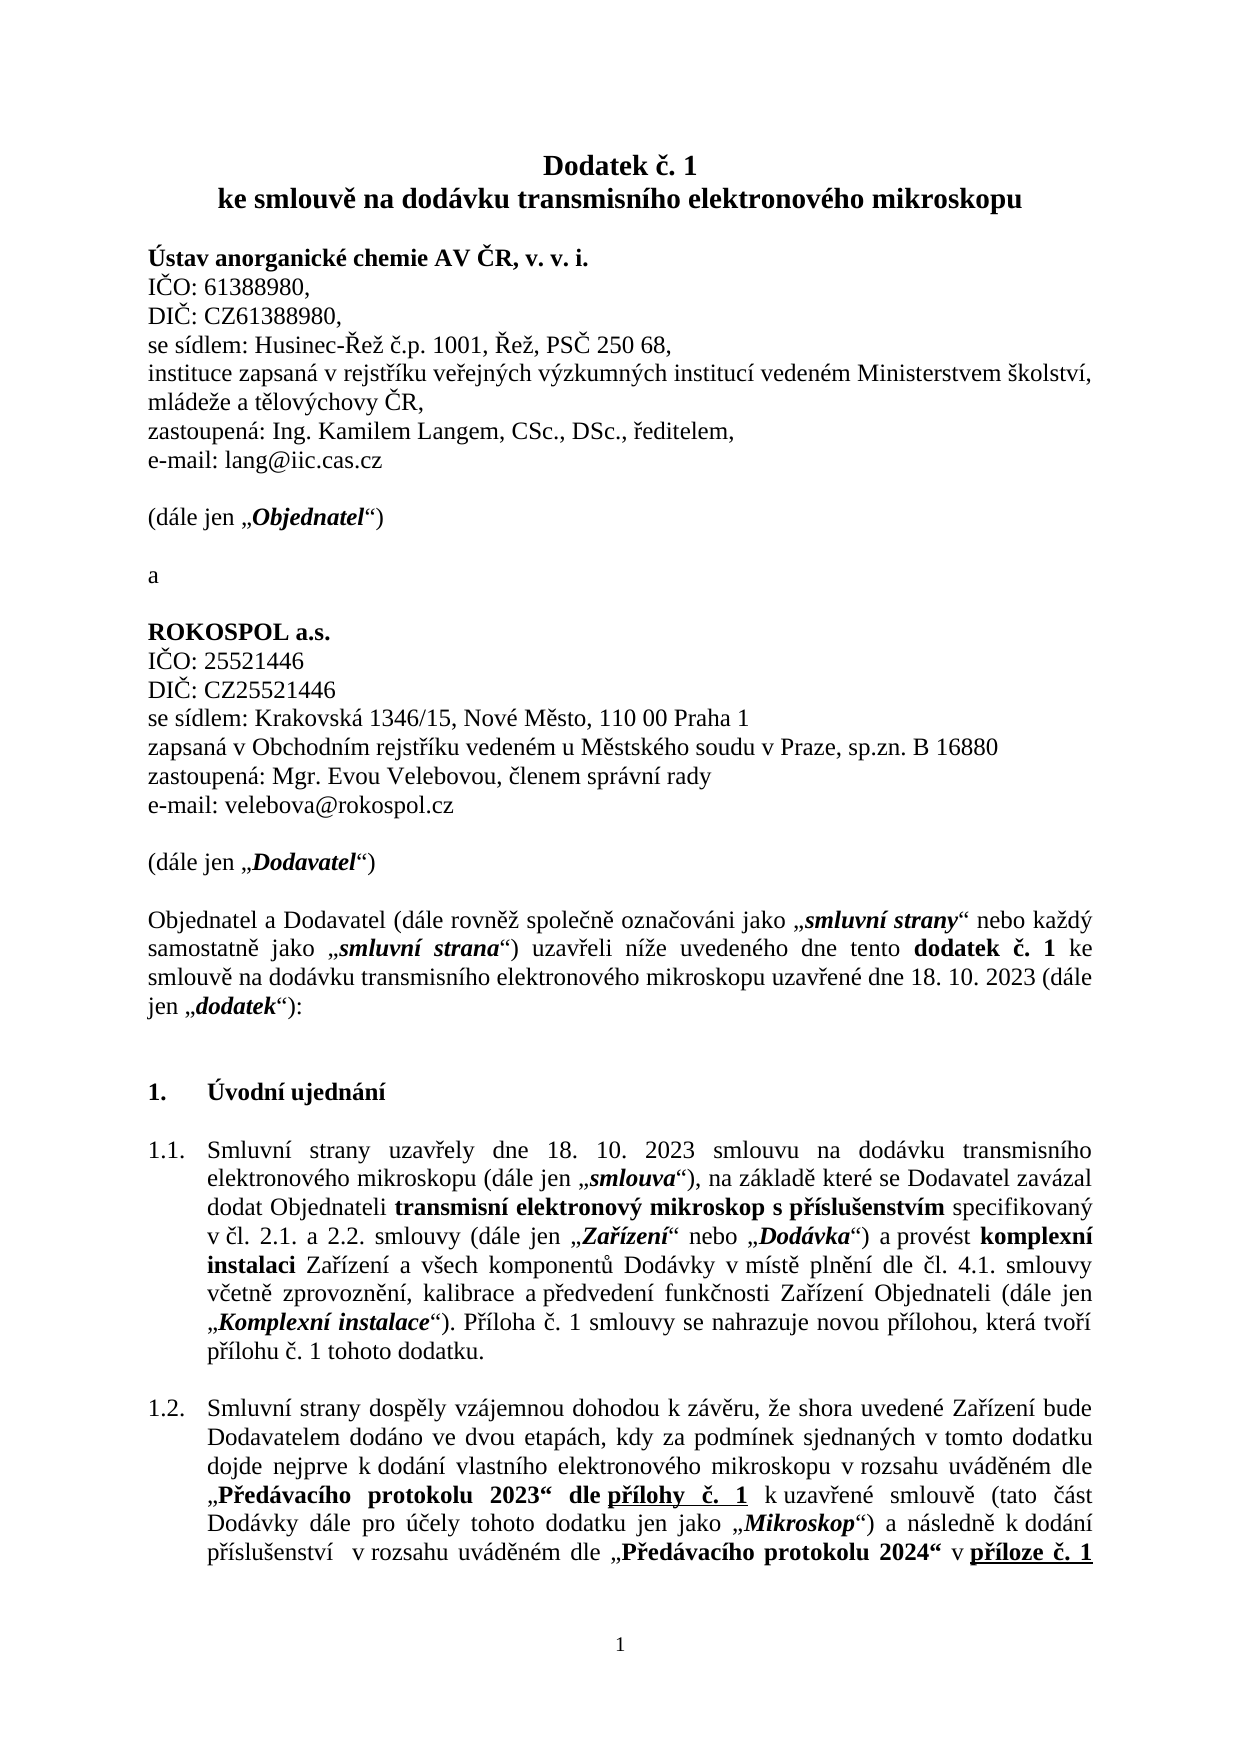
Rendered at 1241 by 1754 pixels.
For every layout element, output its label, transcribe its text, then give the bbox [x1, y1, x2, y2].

text zapsaná v Obchodním rejstříku vedeném u Městského soudu v Praze, sp.zn. B 16880 [148, 732, 1093, 761]
text zastoupená: Mgr. Evou Velebovou, členem správní rady [148, 761, 1093, 790]
text DIČ: CZ25521446 [148, 675, 1093, 703]
list Úvodní ujednání [148, 1077, 1093, 1106]
text Objednatel a Dodavatel (dále rovněž společně označováni jako „smluvní strany“ nebo každý samostatně jako „smluvní strana“) uzavřeli níže uvedeného dne tento dodatek č. 1 ke smlouvě na dodávku transmisního elektronového mikroskopu uzavřené dne 18. 10. 2023 (dále jen „dodatek“): [148, 905, 1093, 1020]
text (dále jen „Objednatel“) [148, 502, 1093, 531]
list Smluvní strany uzavřely dne 18. 10. 2023 smlouvu na dodávku transmisního elektronového mikroskopu (dále jen „smlouva“), na základě které se Dodavatel zavázal dodat Objednateli transmisní elektronový mikroskop s příslušenstvím specifikovaný v čl. 2.1. a 2.2. smlouvy (dále jen „Zařízení“ nebo „Dodávka“) a provést komplexní instalaci Zařízení a všech komponentů Dodávky v místě plnění dle čl. 4.1. smlouvy včetně zprovoznění, kalibrace a předvedení funkčnosti Zařízení Objednateli (dále jen „Komplexní instalace“). Příloha č. 1 smlouvy se nahrazuje novou přílohou, která tvoří přílohu č. 1 tohoto dodatku. [148, 1135, 1093, 1365]
text (dále jen „Dodavatel“) [148, 847, 1093, 876]
text instituce zapsaná v rejstříku veřejných výzkumných institucí vedeném Ministerstvem školství, mládeže a tělovýchovy ČR, [148, 358, 1093, 416]
text se sídlem: Krakovská 1346/15, Nové Město, 110 00 Praha 1 [148, 703, 1093, 732]
text e-mail: lang@iic.cas.cz [148, 445, 1093, 473]
text IČO: 61388980, [148, 272, 1093, 301]
text se sídlem: Husinec-Řež č.p. 1001, Řež, PSČ 250 68, [148, 330, 1093, 358]
text ke smlouvě na dodávku transmisního elektronového mikroskopu [148, 181, 1093, 215]
text DIČ: CZ61388980, [148, 301, 1093, 330]
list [148, 1393, 1093, 1566]
text IČO: 25521446 [148, 646, 1093, 675]
text e-mail: velebova@rokospol.cz [148, 790, 1093, 818]
text Dodatek č. 1 [148, 148, 1093, 181]
text Ústav anorganické chemie AV ČR, v. v. i. [148, 243, 1093, 272]
text zastoupená: Ing. Kamilem Langem, CSc., DSc., ředitelem, [148, 416, 1093, 445]
text a [148, 560, 1093, 588]
text ROKOSPOL a.s. [148, 617, 1093, 646]
